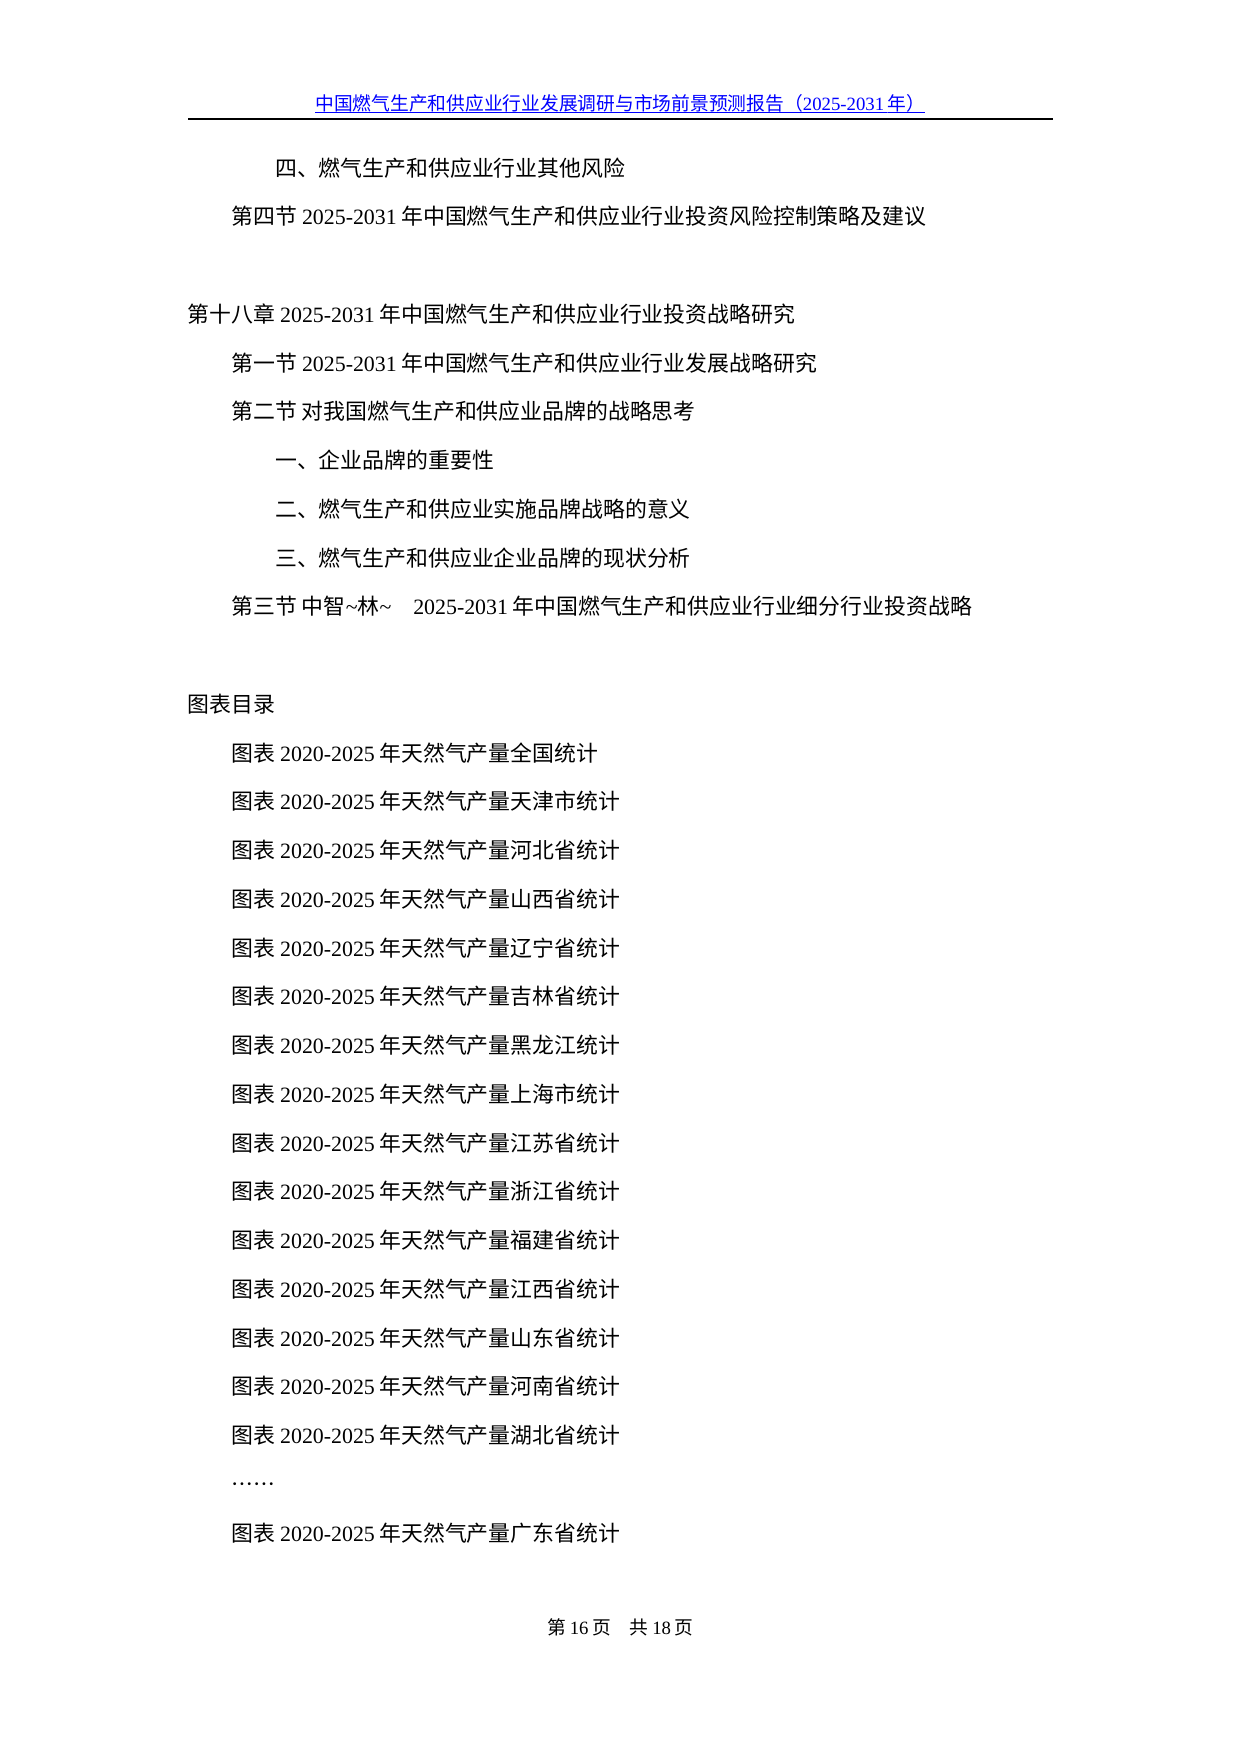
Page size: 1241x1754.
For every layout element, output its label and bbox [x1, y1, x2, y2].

text [187, 150, 1053, 1548]
